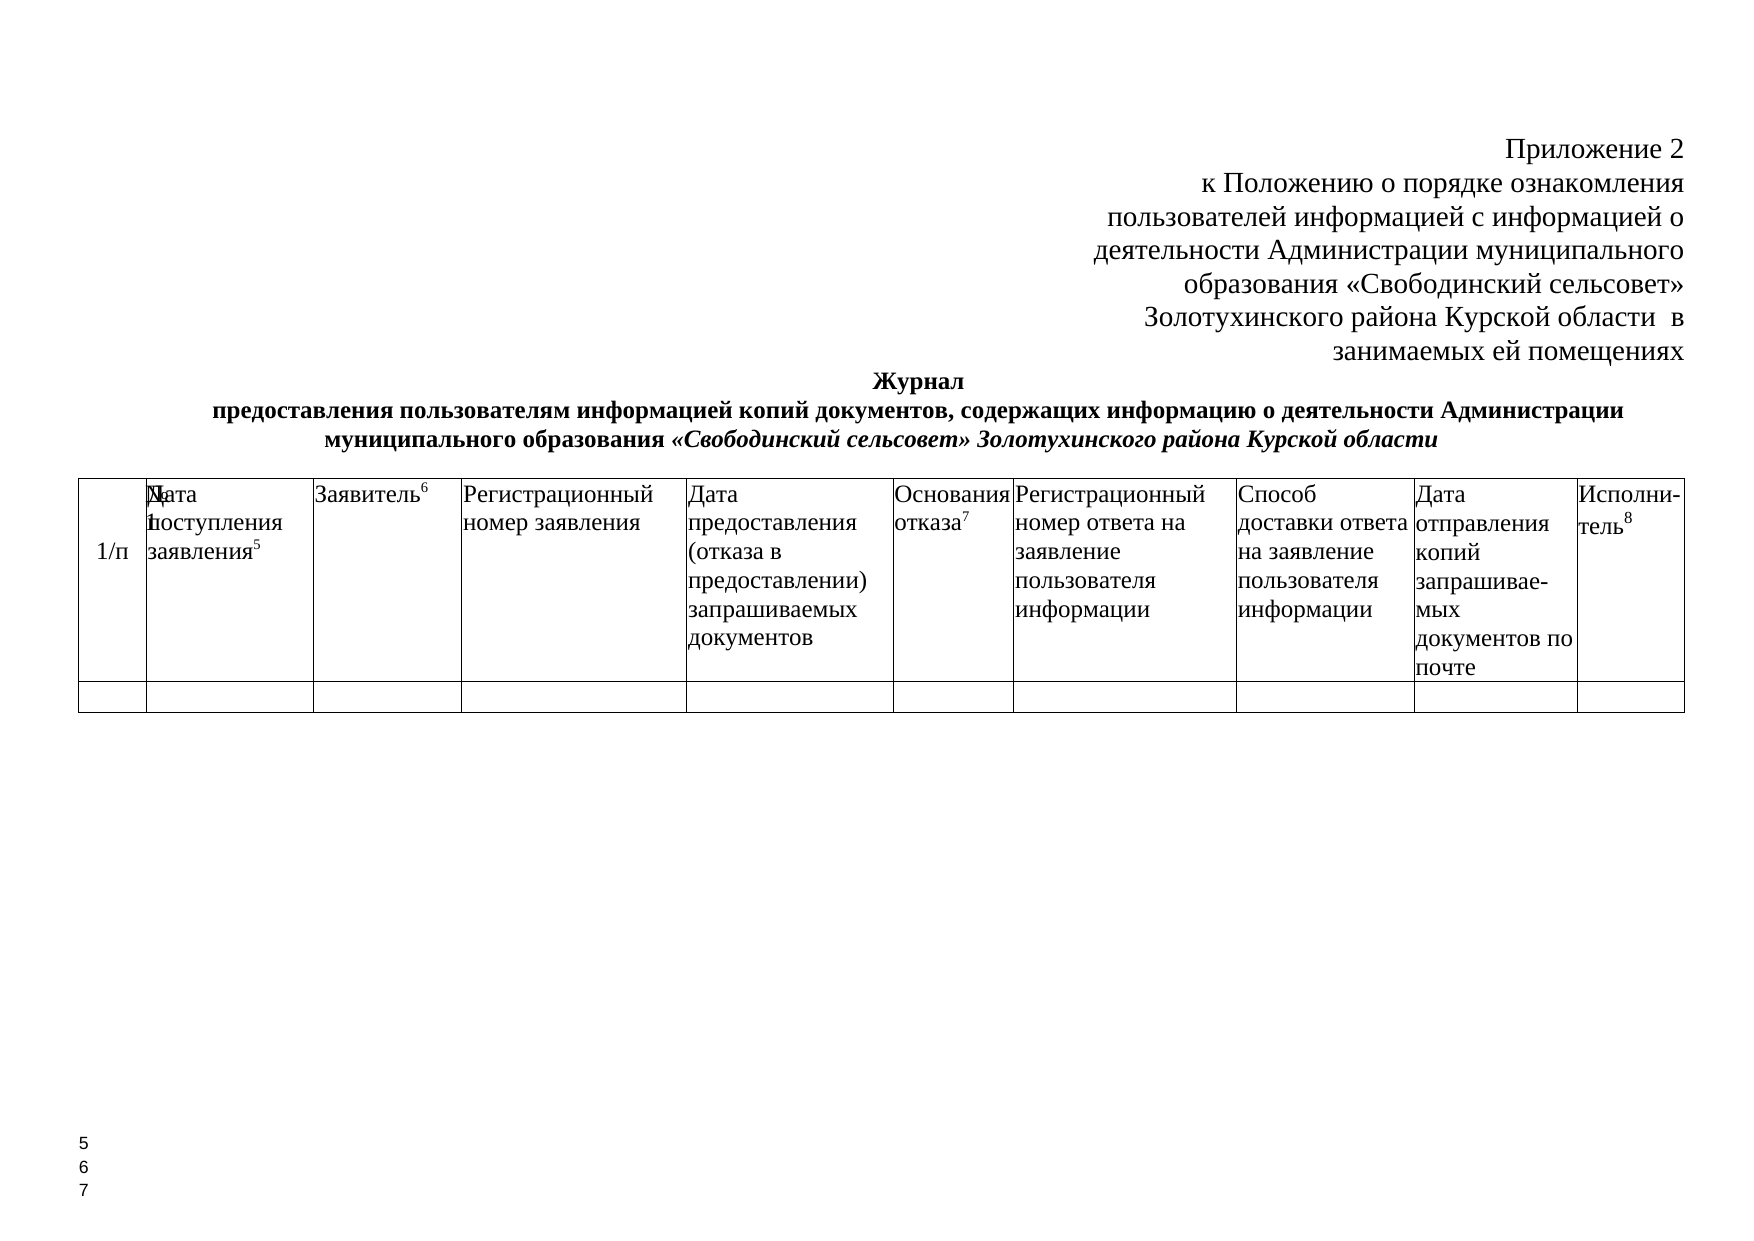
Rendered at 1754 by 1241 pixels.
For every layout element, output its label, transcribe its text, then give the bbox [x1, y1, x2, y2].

table_cell [1014, 682, 1236, 712]
table_cell [79, 682, 146, 712]
text Журнал [78, 366, 1684, 395]
table_header Дата поступления заявления [147, 479, 313, 681]
table_cell [1237, 682, 1414, 712]
text образования «Свободинский сельсовет» [1054, 266, 1684, 299]
text Приложение 2 [1054, 132, 1684, 165]
table_header Дата отправления копий запрашивае-мых документов по почте [1415, 479, 1577, 681]
text к Положению о порядке ознакомления [1054, 165, 1684, 199]
table_header Способ доставки ответа на заявление пользователя информации [1237, 479, 1414, 681]
table_header № 11/п [79, 479, 146, 681]
text занимаемых ей помещениях [1054, 333, 1684, 366]
table_cell [894, 682, 1013, 712]
table_cell [314, 682, 461, 712]
table_cell [462, 682, 686, 712]
table_header Регистрационный номер заявления [462, 479, 686, 681]
table_cell [147, 682, 313, 712]
table_cell [1415, 682, 1577, 712]
table_header Основания отказа [894, 479, 1013, 681]
text деятельности Администрации муниципального [1054, 232, 1684, 266]
table_header Дата предоставления (отказа в предоставлении) запрашиваемых документов [687, 479, 893, 681]
table_cell [1578, 682, 1684, 712]
table_header Регистрационный номер ответа на заявление пользователя информации [1014, 479, 1236, 681]
table_header Исполни-тель8 [1578, 479, 1684, 681]
table_cell [687, 682, 893, 712]
text Золотухинского района Курской области в [1054, 299, 1684, 333]
text пользователей информацией с информацией о [1054, 199, 1684, 232]
table_header Заявитель [314, 479, 461, 681]
text предоставления пользователям информацией копий документов, содержащих информацию о деятельности Администрации муниципального образования «Свободинский сельсовет» Золотухинского района Курской области [78, 395, 1684, 453]
